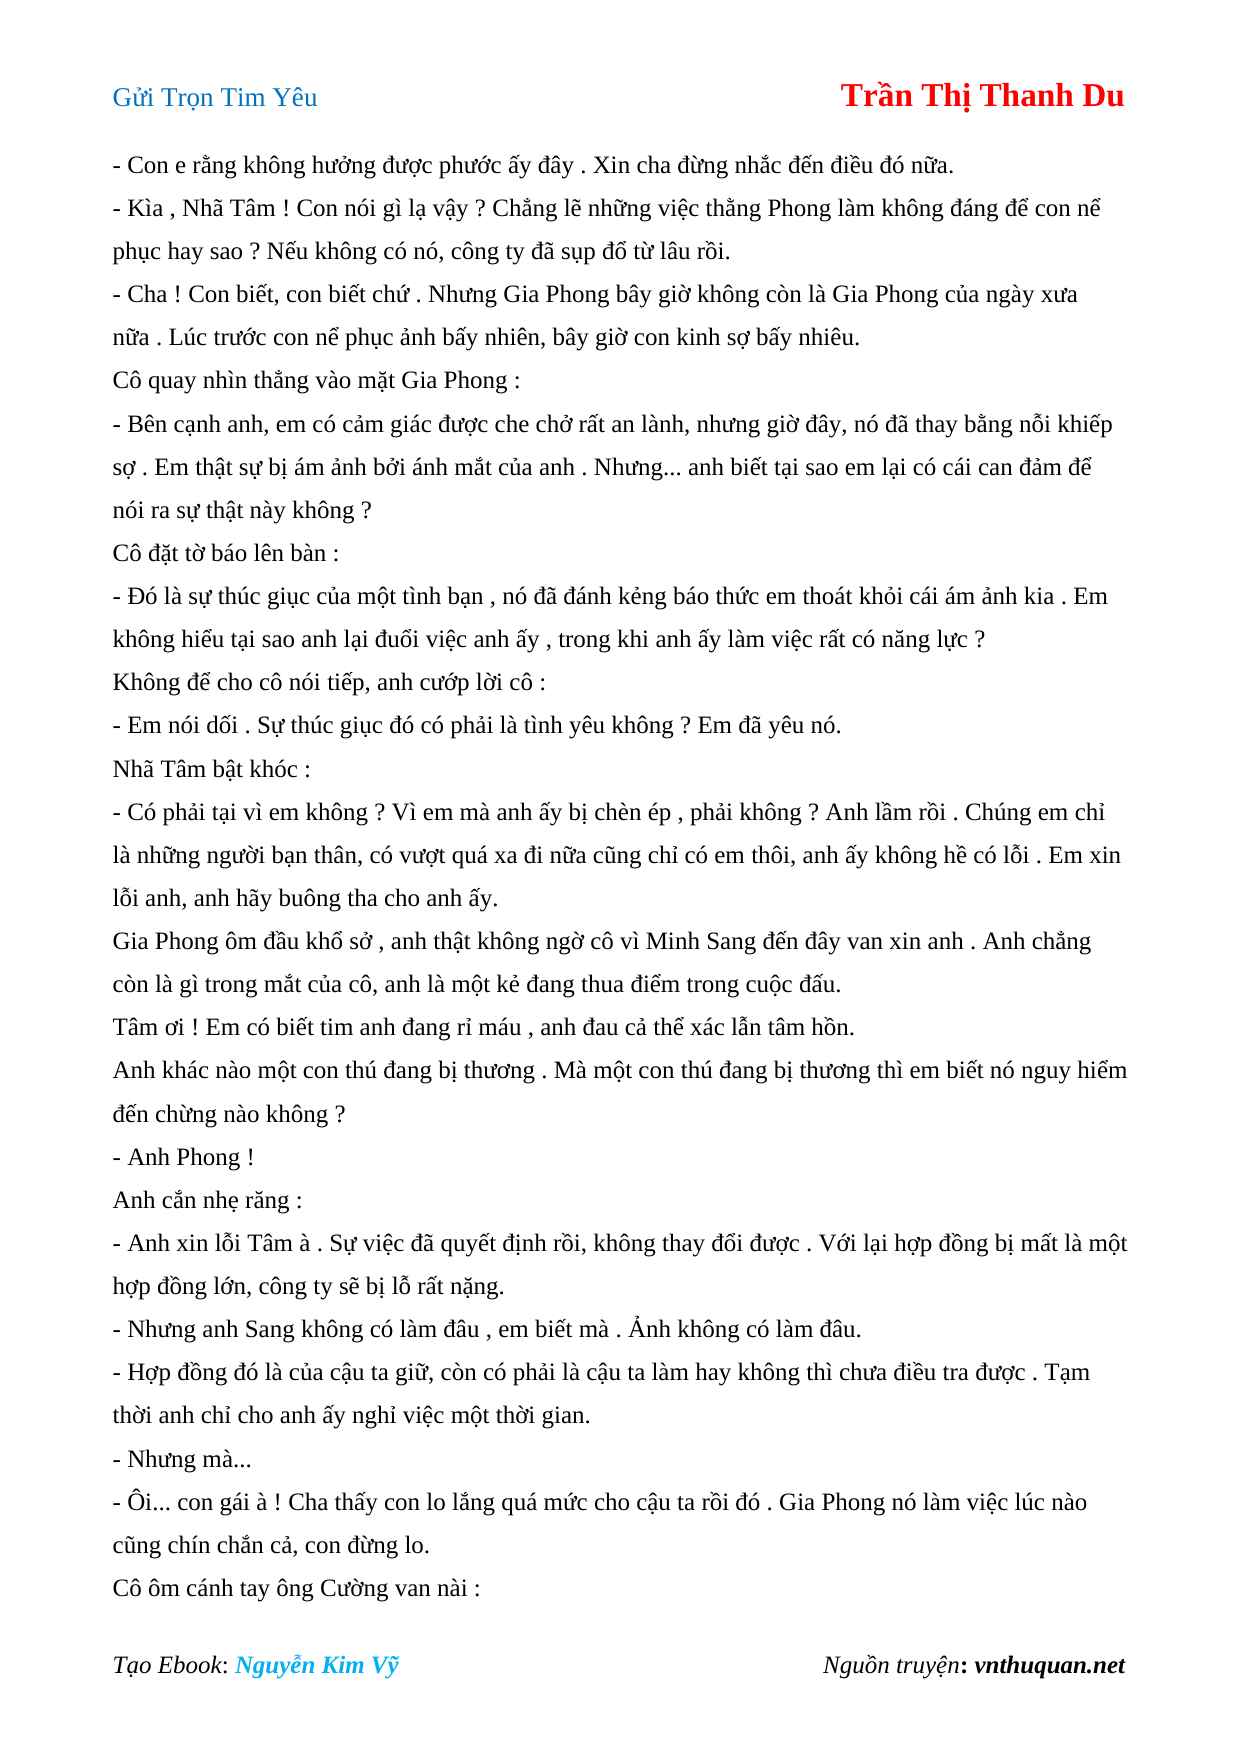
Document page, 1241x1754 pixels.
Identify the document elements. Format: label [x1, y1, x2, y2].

text [112, 150, 1128, 1602]
